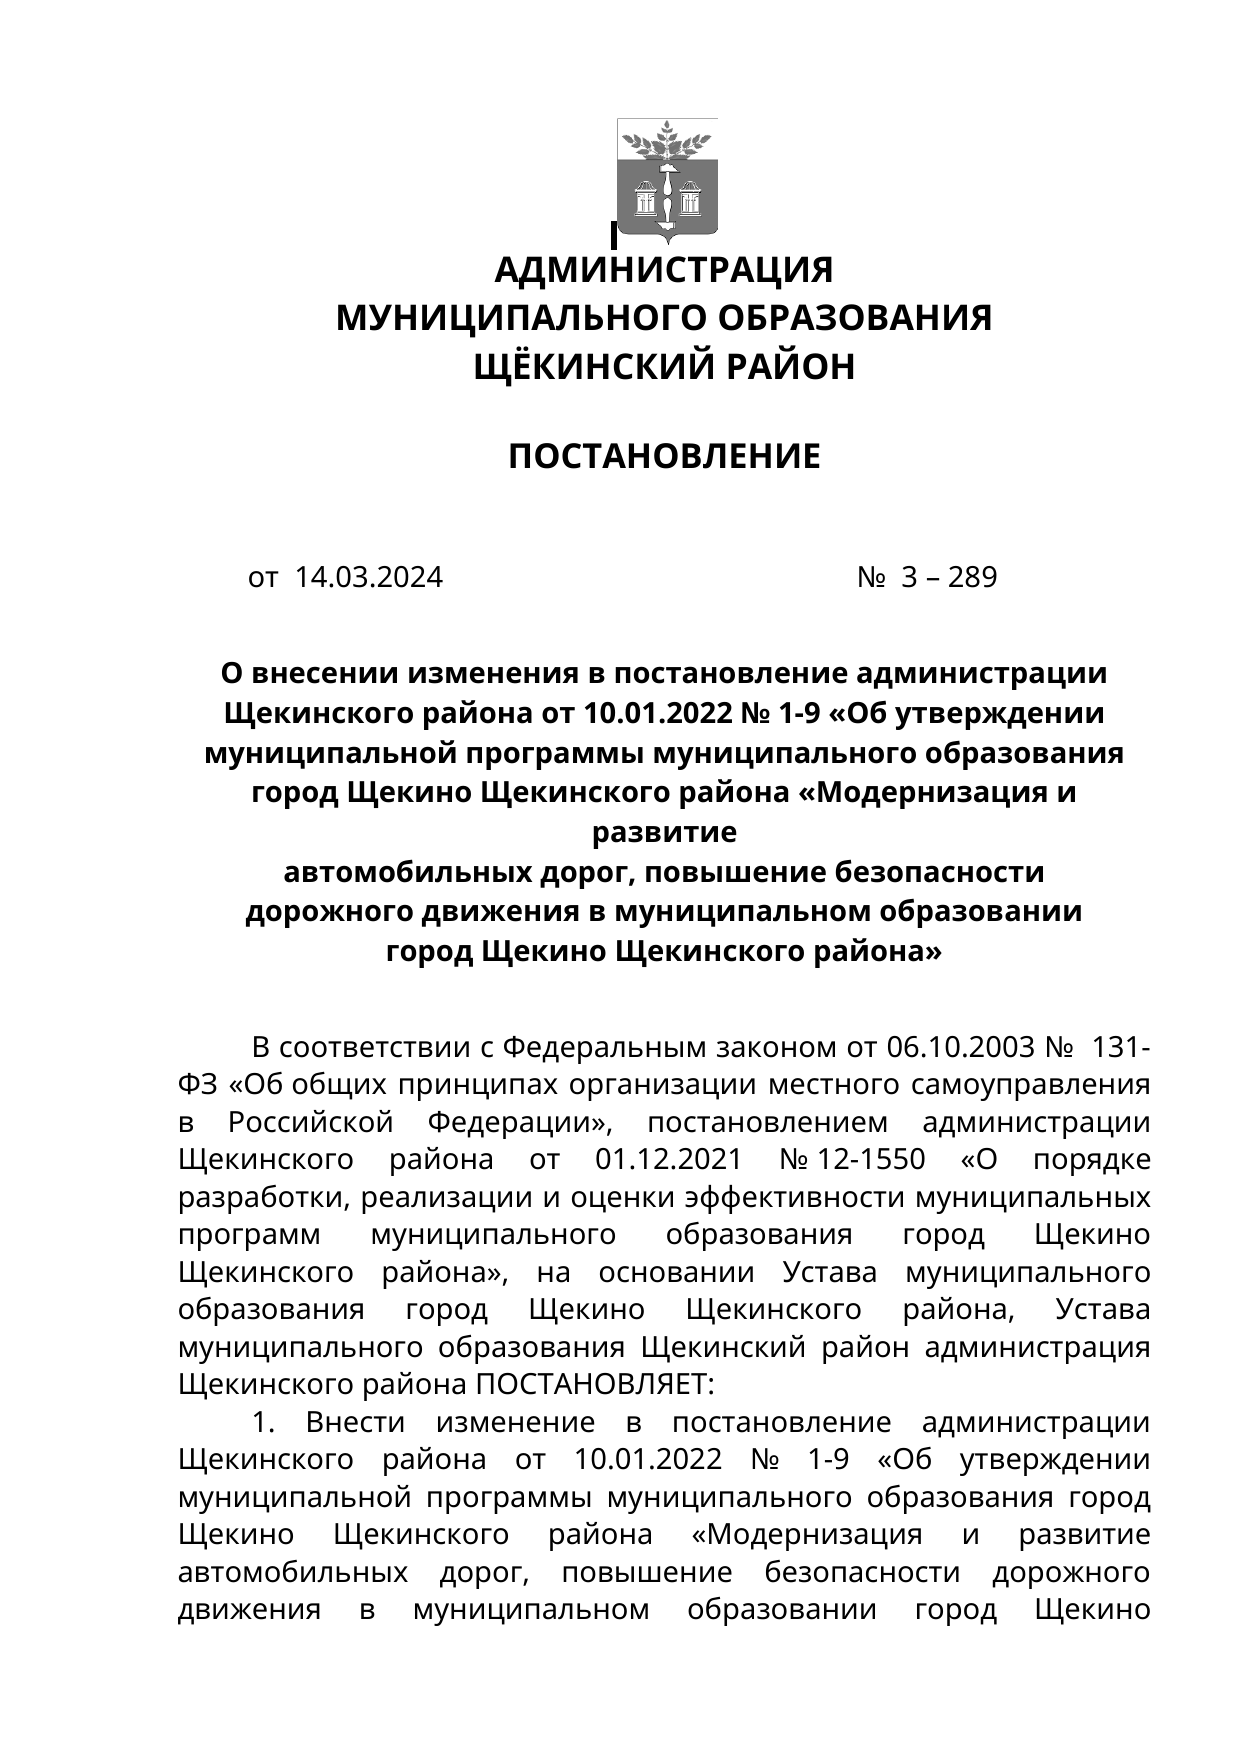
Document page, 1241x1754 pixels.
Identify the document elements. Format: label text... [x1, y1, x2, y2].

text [177, 1402, 1152, 1627]
text МУНИЦИПАЛЬНОГО ОБРАЗОВАНИЯ [177, 293, 1152, 341]
text дорожного движения в муниципальном образовании [177, 891, 1152, 930]
text О внесении изменения в постановление администрации [177, 653, 1152, 692]
picture [617, 118, 718, 245]
text Щекинского района от 10.01.2022 № 1-9 «Об утверждении муниципальной программы муниципального образования [177, 692, 1152, 772]
text ПОСТАНОВЛЕНИЕ [177, 452, 1152, 473]
text автомобильных дорог, повышение безопасности [177, 851, 1152, 891]
table_header № 3 – 289 [845, 556, 1096, 596]
text город Щекино Щекинского района» [177, 930, 1152, 970]
table_header от 14.03.2024 [236, 556, 845, 596]
text ЩЁКИНСКИЙ РАЙОН [177, 341, 1152, 389]
text В соответствии с Федеральным законом от 06.10.2003 № 131- ФЗ «Об общих принципах организации местного самоуправления в Российской Федерации», постановлением администрации Щекинского района от 01.12.2021 № 12-1550 «О порядке разработки, реализации и оценки эффективности муниципальных программ муниципального образования город Щекино Щекинского района», на основании Устава муниципального образования город Щекино Щекинского района, Устава муниципального образования Щекинский район администрация Щекинского района ПОСТАНОВЛЯЕТ: [177, 1027, 1152, 1402]
text АДМИНИСТРАЦИЯ [177, 245, 1152, 293]
text город Щекино Щекинского района «Модернизация и развитие [177, 772, 1152, 851]
